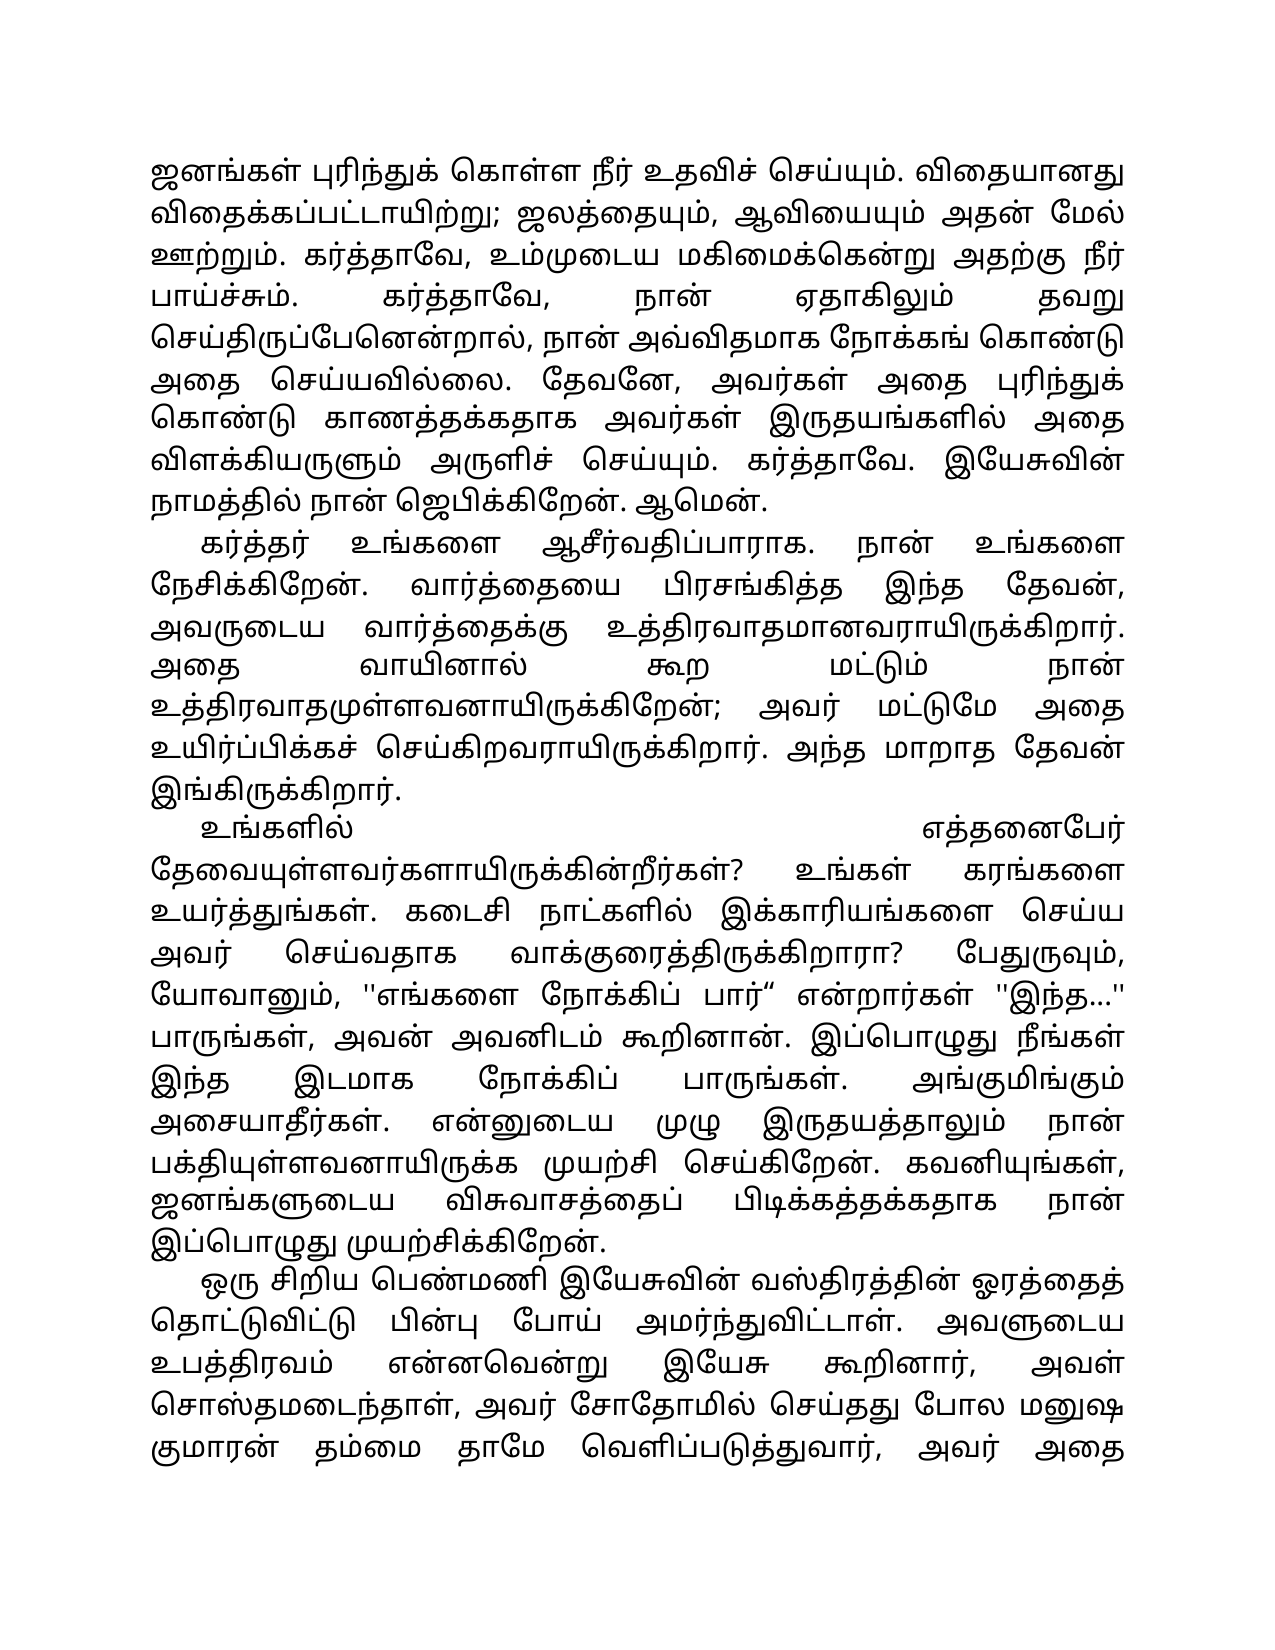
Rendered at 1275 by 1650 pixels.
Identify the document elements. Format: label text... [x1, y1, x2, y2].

text உங்களில் எத்தனைபேர் தேவையுள்ளவர்களாயிருக்கின்றீர்கள்? உங்கள் கரங்களை உயர்த்துங்கள். கடைசி நாட்களில் இக்காரியங்களை செய்ய அவர் செய்வதாக வாக்குரைத்திருக்கிறாரா? பேதுருவும், யோவானும், ''எங்களை நோக்கிப் பார்“ என்றார்கள் ''இந்த...'' பாருங்கள், அவன் அவனிடம் கூறினான். இப்பொழுது நீங்கள் இந்த இடமாக நோக்கிப் பாருங்கள். அங்குமிங்கும் அசையாதீர்கள். என்னுடைய முழு இருதயத்தாலும் நான் பக்தியுள்ளவனாயிருக்க முயற்சி செய்கிறேன். கவனியுங்கள், ஜனங்களுடைய விசுவாசத்தைப் பிடிக்கத்தக்கதாக நான் இப்பொழுது முயற்சிக்கிறேன். [150, 811, 1125, 1263]
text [150, 1263, 1125, 1468]
text கர்த்தர் உங்களை ஆசீர்வதிப்பாராக. நான் உங்களை நேசிக்கிறேன். வார்த்தையை பிரசங்கித்த இந்த தேவன், அவருடைய வார்த்தைக்கு உத்திரவாதமானவராயிருக்கிறார். அதை வாயினால் கூற மட்டும் நான் உத்திரவாதமுள்ளவனாயிருக்கிறேன்; அவர் மட்டுமே அதை உயிர்ப்பிக்கச் செய்கிறவராயிருக்கிறார். அந்த மாறாத தேவன் இங்கிருக்கிறார். [150, 522, 1125, 811]
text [150, 150, 1125, 522]
